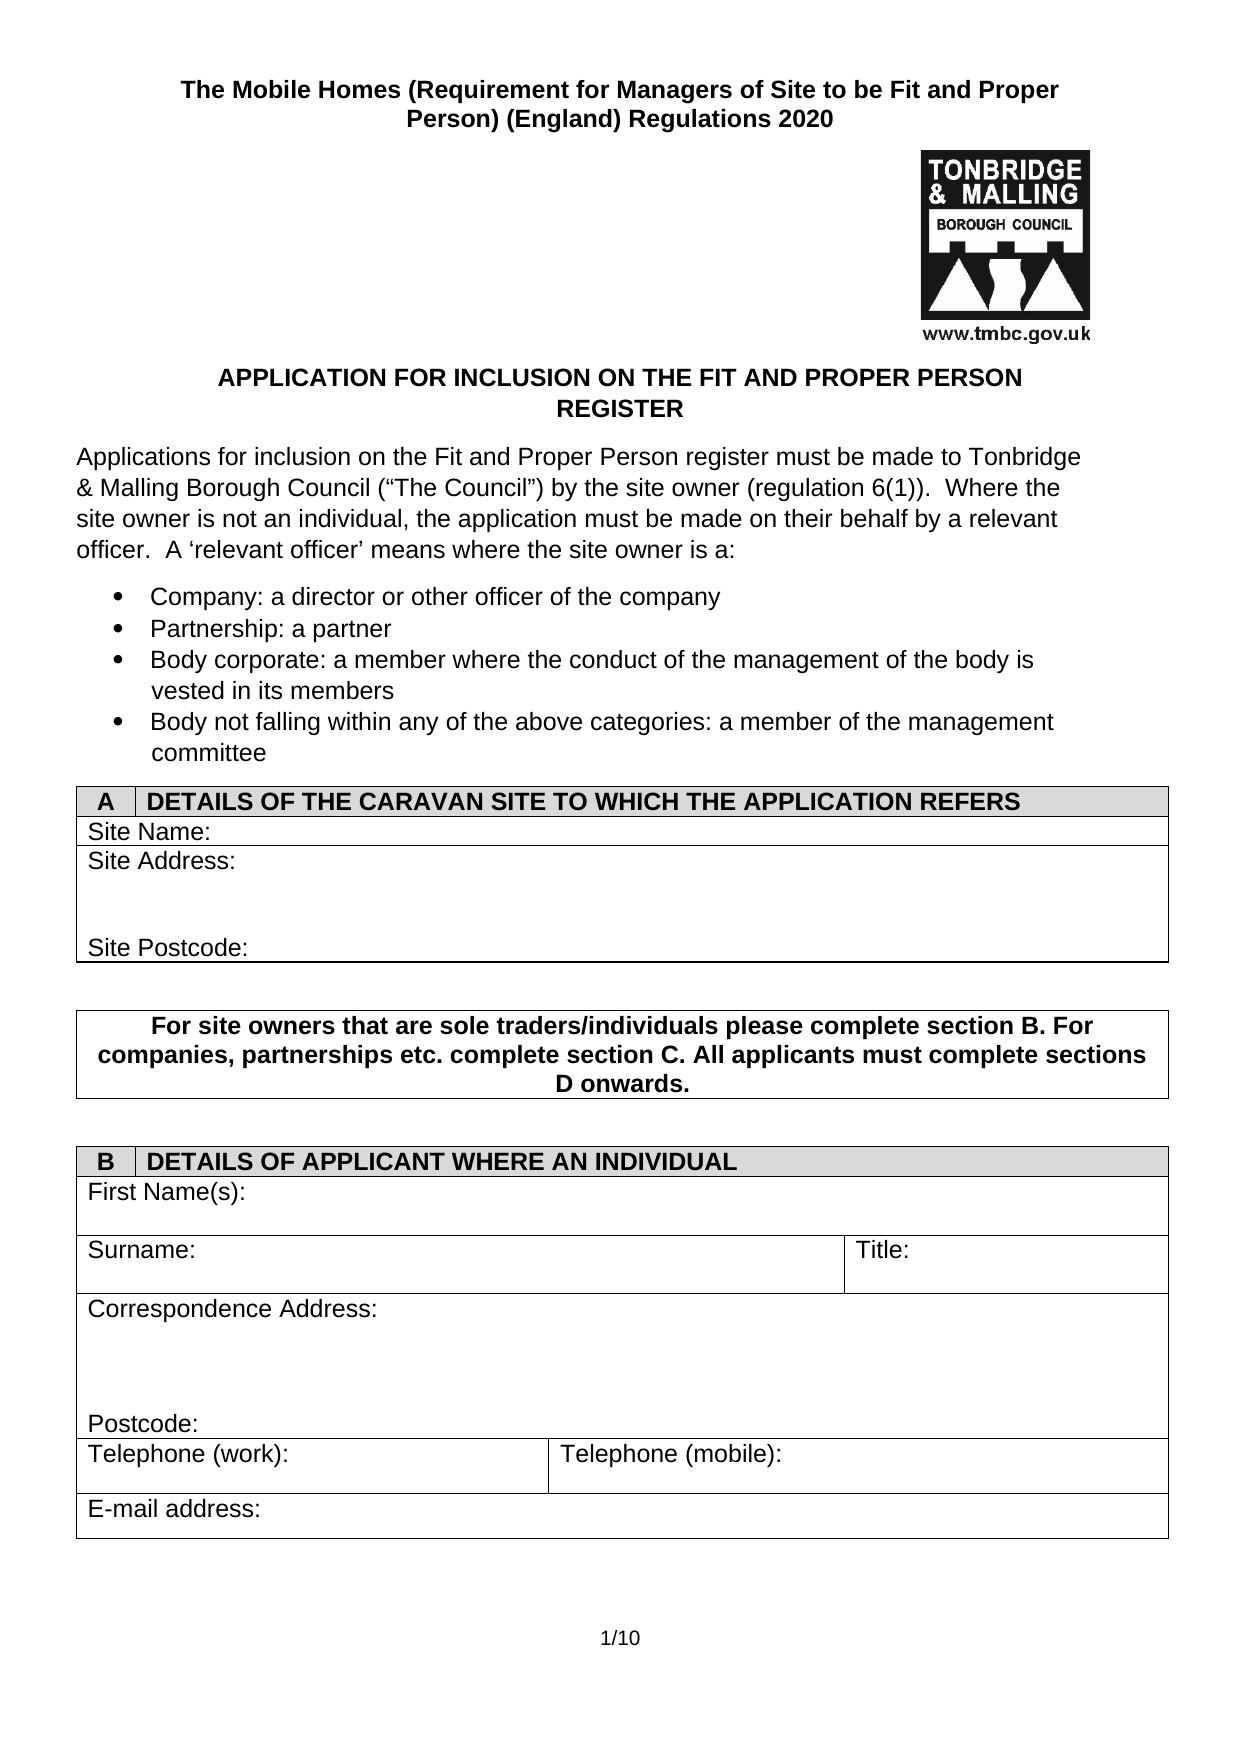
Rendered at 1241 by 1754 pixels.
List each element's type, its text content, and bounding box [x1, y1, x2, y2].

table_header For site owners that are sole traders/individuals please complete section B. For companies, partnerships etc. complete section C. All applicants must complete sections D onwards. [77, 1011, 1168, 1097]
text Applications for inclusion on the Fit and Proper Person register must be made to Tonbridge & Malling Borough Council (“The Council”) by the site owner (regulation 6(1)). Where the site owner is not an individual, the application must be made on their behalf by a relevant officer. A ‘relevant officer’ means where the site owner is a: [76, 442, 1090, 563]
table_cell First Name(s): [77, 1177, 1168, 1234]
list Company: a director or other officer of the company [114, 582, 1090, 611]
table_header B [77, 1147, 135, 1176]
list Body corporate: a member where the conduct of the management of the body is vested in its members [114, 645, 1090, 704]
table_cell Surname: [77, 1236, 844, 1293]
table_cell Site Name: [77, 817, 1168, 845]
table_cell Title: [845, 1236, 1168, 1293]
table_cell Correspondence Address: Postcode: [77, 1294, 1168, 1438]
list Partnership: a partner [114, 613, 1090, 642]
table_header A [77, 787, 135, 816]
picture [920, 150, 1091, 344]
text APPLICATION FOR INCLUSION ON THE FIT AND PROPER PERSON REGISTER [150, 363, 1090, 423]
table_cell Site Address: Site Postcode: [77, 846, 1168, 961]
table_cell Telephone (mobile): [549, 1439, 1168, 1493]
table_header DETAILS OF THE CARAVAN SITE TO WHICH THE APPLICATION REFERS [136, 787, 1168, 816]
table_cell E-mail address: [77, 1494, 1168, 1538]
table_cell Telephone (work): [77, 1439, 548, 1493]
table_header DETAILS OF APPLICANT WHERE AN INDIVIDUAL [136, 1147, 1168, 1176]
list Body not falling within any of the above categories: a member of the management committee [114, 707, 1090, 767]
